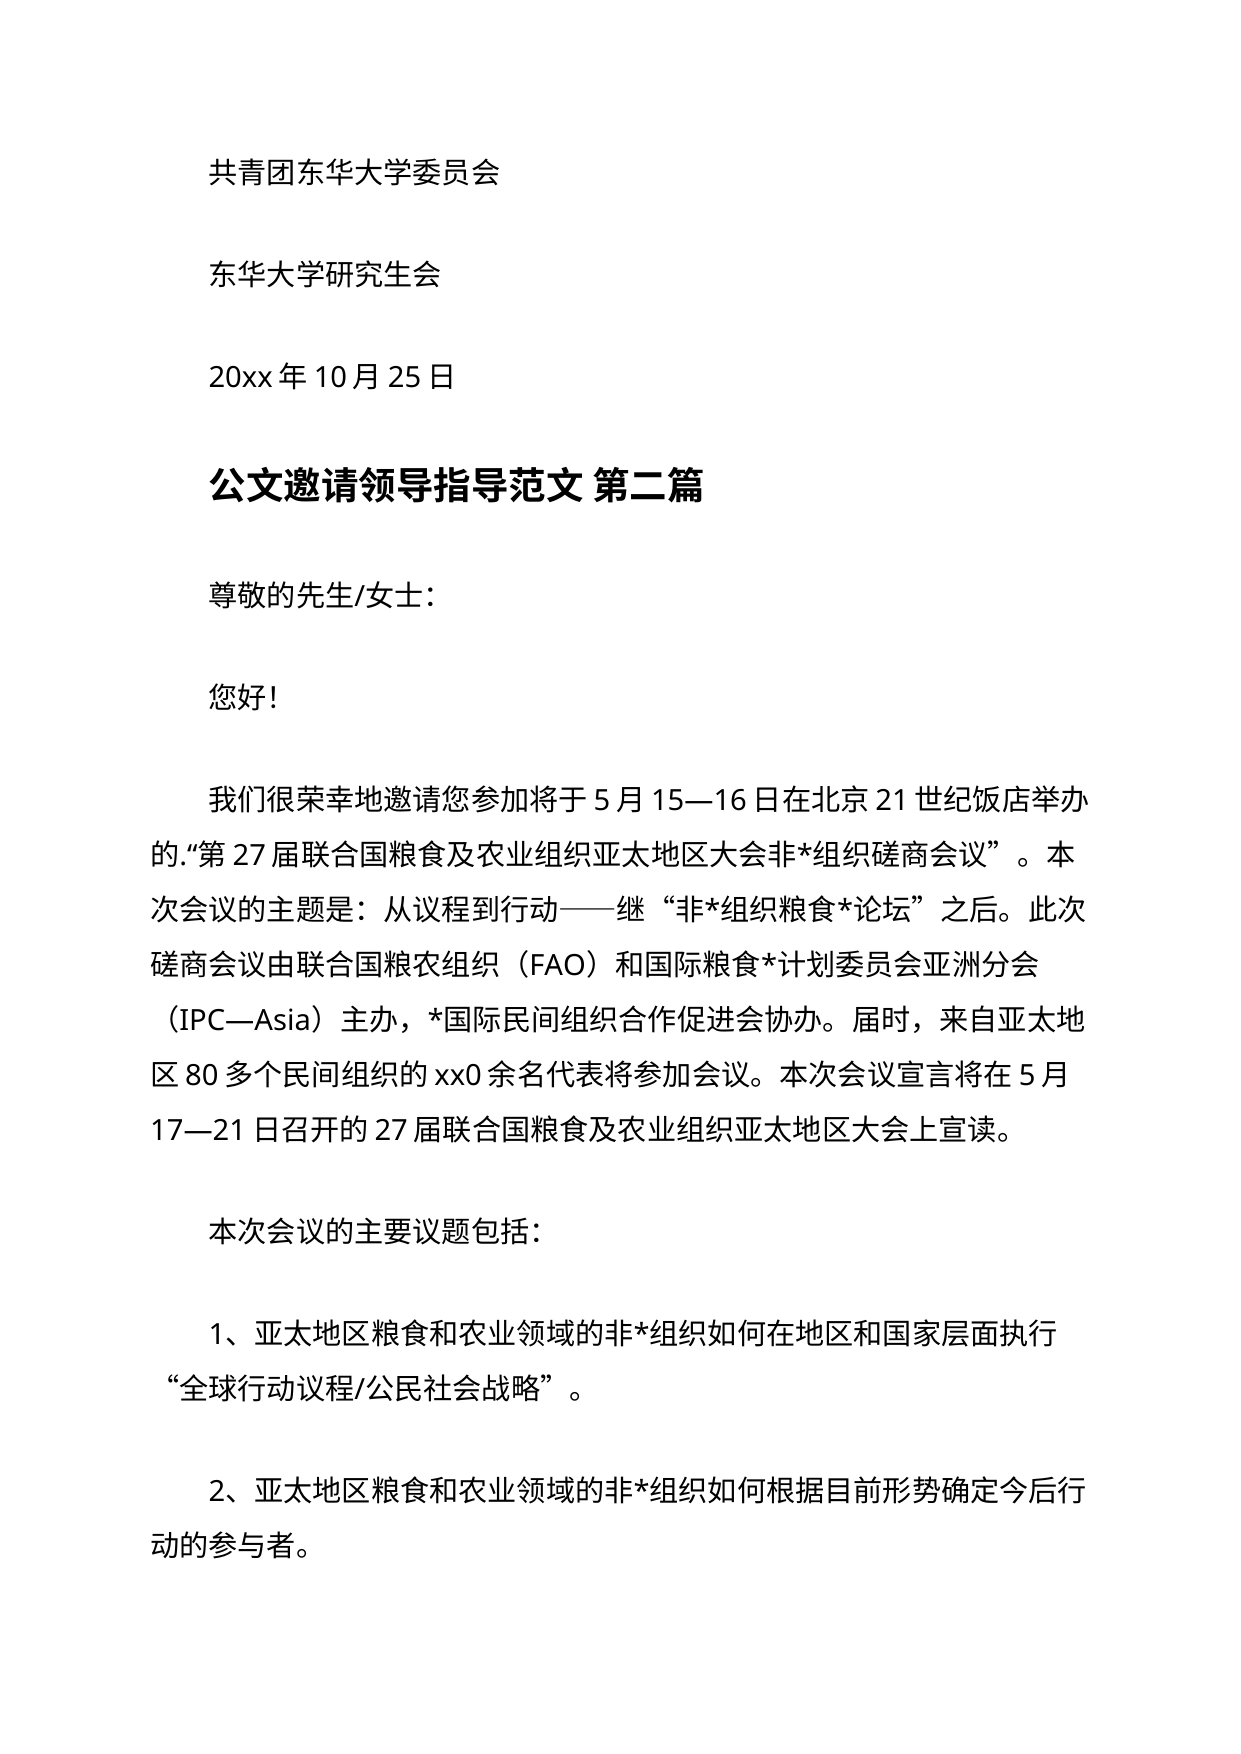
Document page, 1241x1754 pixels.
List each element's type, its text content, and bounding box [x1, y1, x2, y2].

text 本次会议的主要议题包括： [150, 1209, 1090, 1251]
text 我们很荣幸地邀请您参加将于5月15—16日在北京21世纪饭店举办的.“第27届联合国粮食及农业组织亚太地区大会非*组织磋商会议”。本次会议的主题是：从议程到行动——继“非*组织粮食*论坛”之后。此次磋商会议由联合国粮农组织（FAO）和国际粮食*计划委员会亚洲分会（IPC—Asia）主办，*国际民间组织合作促进会协办。届时，来自亚太地区80多个民间组织的xx0余名代表将参加会议。本次会议宣言将在5月17—21日召开的27届联合国粮食及农业组织亚太地区大会上宣读。 [150, 777, 1090, 1149]
text 公文邀请领导指导范文 第二篇 [150, 456, 1090, 510]
text 20xx年10月25日 [150, 353, 1090, 396]
text 2、亚太地区粮食和农业领域的非*组织如何根据目前形势确定今后行动的参与者。 [150, 1467, 1090, 1565]
text 1、亚太地区粮食和农业领域的非*组织如何在地区和国家层面执行“全球行动议程/公民社会战略”。 [150, 1310, 1090, 1408]
text 尊敬的先生/女士： [150, 573, 1090, 615]
text 您好！ [150, 675, 1090, 717]
text 共青团东华大学委员会 [150, 150, 1090, 192]
text 东华大学研究生会 [150, 252, 1090, 294]
